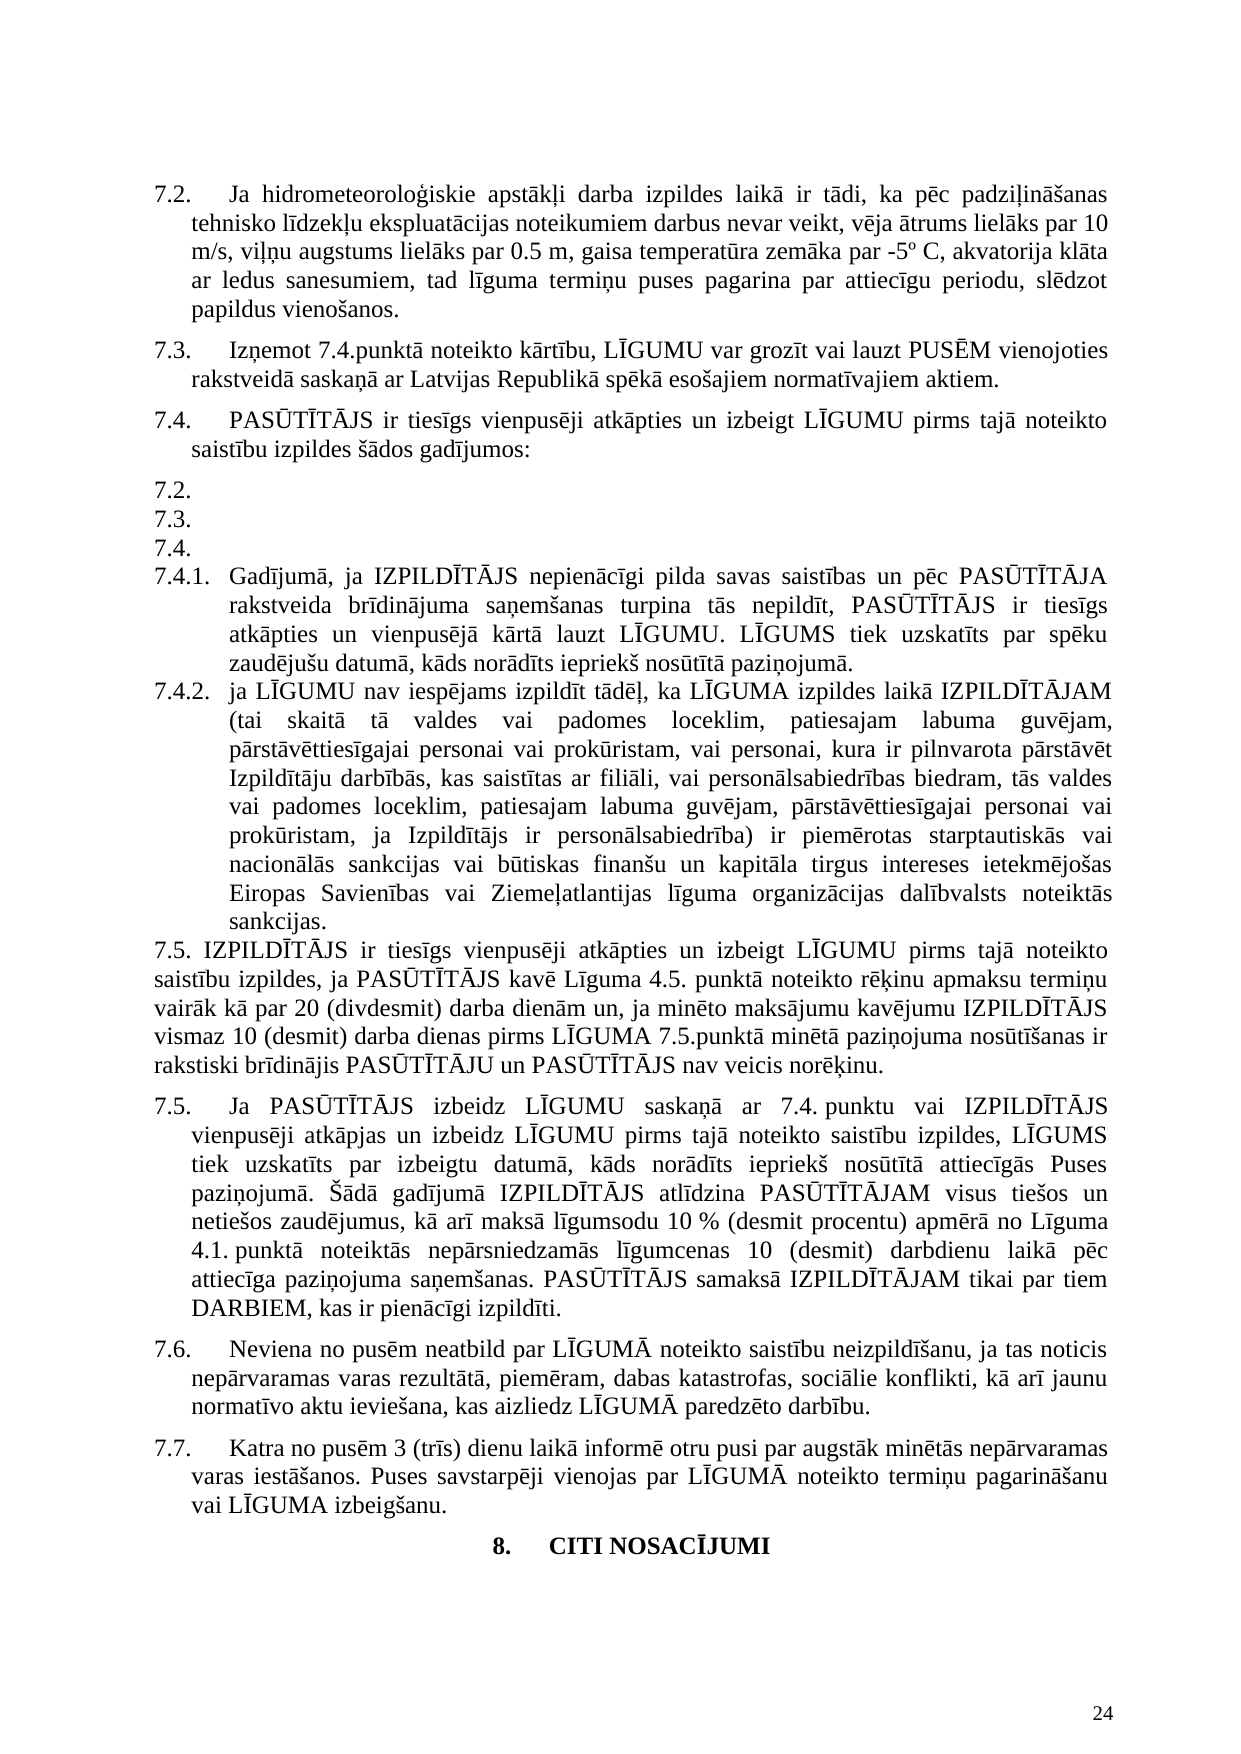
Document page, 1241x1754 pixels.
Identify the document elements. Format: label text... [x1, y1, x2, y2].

list Neviena no pusēm neatbild par LĪGUMĀ noteikto saistību neizpildīšanu, ja tas noticis nepārvaramas varas rezultātā, piemēram, dabas katastrofas, sociālie konflikti, kā arī jaunu normatīvo aktu ieviešana, kas aizliedz LĪGUMĀ paredzēto darbību. [154, 1334, 1108, 1420]
list Izņemot 7.4.punktā noteikto kārtību, LĪGUMU var grozīt vai lauzt PUSĒM vienojoties rakstveidā saskaņā ar Latvijas Republikā spēkā esošajiem normatīvajiem aktiem. [154, 335, 1108, 393]
list Ja hidrometeoroloģiskie apstākļi darba izpildes laikā ir tādi, ka pēc padziļināšanas tehnisko līdzekļu ekspluatācijas noteikumiem darbus nevar veikt, vēja ātrums lielāks par 10 m/s, viļņu augstums lielāks par 0.5 m, gaisa temperatūra zemāka par -5º C, akvatorija klāta ar ledus sanesumiem, tad līguma termiņu puses pagarina par attiecīgu periodu, slēdzot papildus vienošanos. [154, 179, 1108, 323]
list ja LĪGUMU nav iespējams izpildīt tādēļ, ka LĪGUMA izpildes laikā IZPILDĪTĀJAM (tai skaitā tā valdes vai padomes loceklim, patiesajam labuma guvējam, pārstāvēttiesīgajai personai vai prokūristam, vai personai, kura ir pilnvarota pārstāvēt Izpildītāju darbībās, kas saistītas ar filiāli, vai personālsabiedrības biedram, tās valdes vai padomes loceklim, patiesajam labuma guvējam, pārstāvēttiesīgajai personai vai prokūristam, ja Izpildītājs ir personālsabiedrība) ir piemērotas starptautiskās vai nacionālās sankcijas vai būtiskas finanšu un kapitāla tirgus intereses ietekmējošas Eiropas Savienības vai Ziemeļatlantijas līguma organizācijas dalībvalsts noteiktās sankcijas. [154, 676, 1113, 935]
list Katra no pusēm 3 (trīs) dienu laikā informē otru pusi par augstāk minētās nepārvaramas varas iestāšanos. Puses savstarpēji vienojas par LĪGUMĀ noteikto termiņu pagarināšanu vai LĪGUMA izbeigšanu. [154, 1433, 1108, 1519]
list Gadījumā, ja IZPILDĪTĀJS nepienācīgi pilda savas saistības un pēc PASŪTĪTĀJA rakstveida brīdinājuma saņemšanas turpina tās nepildīt, PASŪTĪTĀJS ir tiesīgs atkāpties un vienpusējā kārtā lauzt LĪGUMU. LĪGUMS tiek uzskatīts par spēku zaudējušu datumā, kāds norādīts iepriekš nosūtītā paziņojumā. [154, 561, 1109, 676]
list PASŪTĪTĀJS ir tiesīgs vienpusēji atkāpties un izbeigt LĪGUMU pirms tajā noteikto saistību izpildes šādos gadījumos: [154, 405, 1108, 463]
text 7.5. IZPILDĪTĀJS ir tiesīgs vienpusēji atkāpties un izbeigt LĪGUMU pirms tajā noteikto saistību izpildes, ja PASŪTĪTĀJS kavē Līguma 4.5. punktā noteikto rēķinu apmaksu termiņu vairāk kā par 20 (divdesmit) darba dienām un, ja minēto maksājumu kavējumu IZPILDĪTĀJS vismaz 10 (desmit) darba dienas pirms LĪGUMA 7.5.punktā minētā paziņojuma nosūtīšanas ir rakstiski brīdinājis PASŪTĪTĀJU un PASŪTĪTĀJS nav veicis norēķinu. [154, 935, 1109, 1079]
list CITI NOSACĪJUMI [154, 1531, 1109, 1560]
list Ja PASŪTĪTĀJS izbeidz LĪGUMU saskaņā ar 7.4. punktu vai IZPILDĪTĀJS vienpusēji atkāpjas un izbeidz LĪGUMU pirms tajā noteikto saistību izpildes, LĪGUMS tiek uzskatīts par izbeigtu datumā, kāds norādīts iepriekš nosūtītā attiecīgās Puses paziņojumā. Šādā gadījumā IZPILDĪTĀJS atlīdzina PASŪTĪTĀJAM visus tiešos un netiešos zaudējumus, kā arī maksā līgumsodu 10 % (desmit procentu) apmērā no Līguma 4.1. punktā noteiktās nepārsniedzamās līgumcenas 10 (desmit) darbdienu laikā pēc attiecīga paziņojuma saņemšanas. PASŪTĪTĀJS samaksā IZPILDĪTĀJAM tikai par tiem DARBIEM, kas ir pienācīgi izpildīti. [154, 1091, 1108, 1321]
